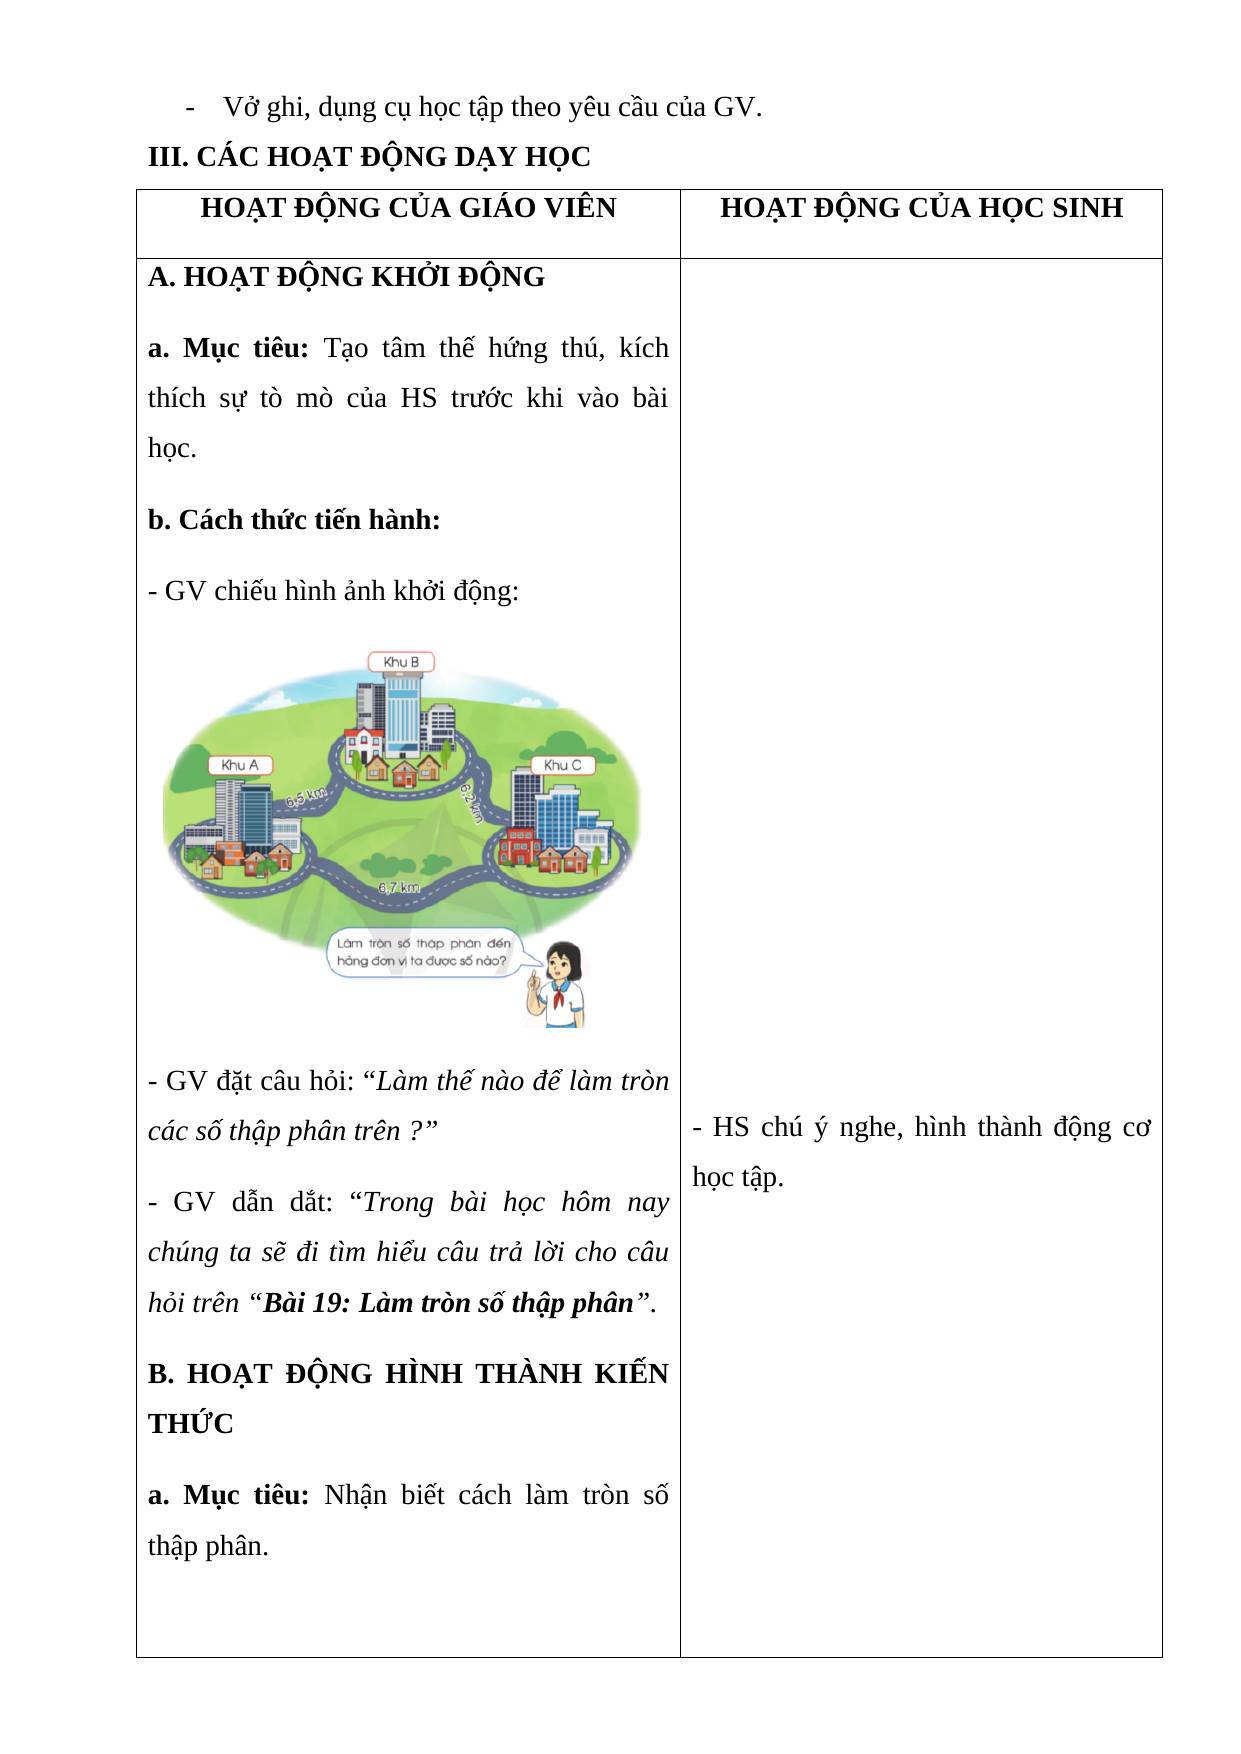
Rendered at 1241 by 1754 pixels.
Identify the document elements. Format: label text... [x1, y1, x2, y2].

picture [162, 644, 655, 1028]
table_header HOẠT ĐỘNG CỦA HỌC SINH [681, 190, 1162, 258]
table_header HOẠT ĐỘNG CỦA GIÁO VIÊN [137, 190, 680, 258]
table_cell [137, 259, 680, 1657]
text III. CÁC HOẠT ĐỘNG DẠY HỌC [148, 139, 1152, 172]
list Vở ghi, dụng cụ học tập theo yêu cầu của GV. [185, 89, 1152, 122]
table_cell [681, 259, 1162, 1657]
